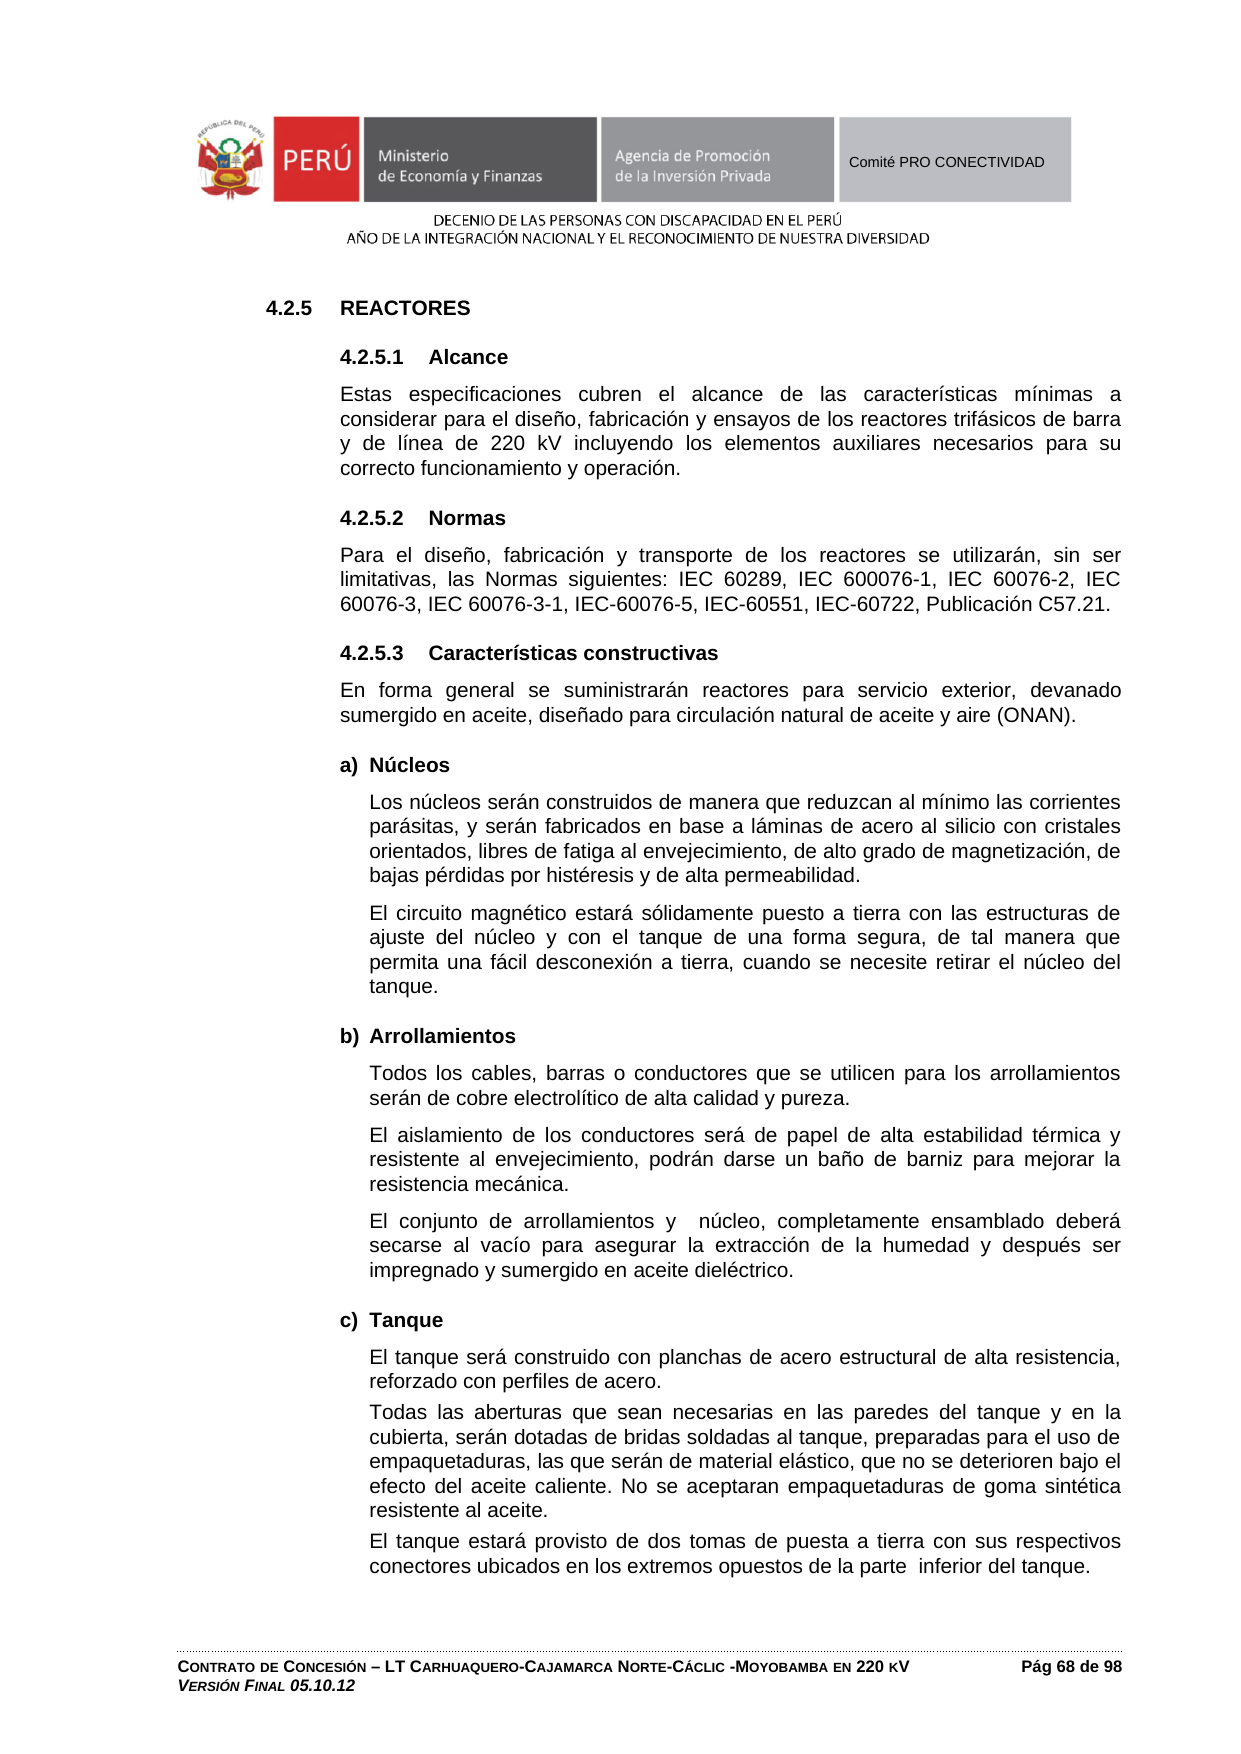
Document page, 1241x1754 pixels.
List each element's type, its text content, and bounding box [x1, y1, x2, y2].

text Estas especificaciones cubren el alcance de las características mínimas a considerar para el diseño, fabricación y ensayos de los reactores trifásicos de barra y de línea de 220 kV incluyendo los elementos auxiliares necesarios para su correcto funcionamiento y operación. [340, 382, 1122, 480]
text 4.2.5.2 Normas [340, 505, 1122, 529]
text Los núcleos serán construidos de manera que reduzcan al mínimo las corrientes parásitas, y serán fabricados en base a láminas de acero al silicio con cristales orientados, libres de fatiga al envejecimiento, de alto grado de magnetización, de bajas pérdidas por histéresis y de alta permeabilidad. [369, 789, 1122, 887]
text 4.2.5.1 Alcance [340, 345, 1122, 369]
text b) Arrollamientos [339, 1024, 1122, 1048]
text c) Tanque [339, 1307, 1122, 1331]
text Para el diseño, fabricación y transporte de los reactores se utilizarán, sin ser limitativas, las Normas siguientes: IEC 60289, IEC 600076-1, IEC 60076-2, IEC 60076-3, IEC 60076-3-1, IEC-60076-5, IEC-60551, IEC-60722, Publicación C57.21. [340, 542, 1122, 616]
text En forma general se suministrarán reactores para servicio exterior, devanado sumergido en aceite, diseñado para circulación natural de aceite y aire (ONAN). [340, 678, 1122, 727]
text El tanque será construido con planchas de acero estructural de alta resistencia, reforzado con perfiles de acero. [369, 1344, 1122, 1393]
picture [176, 74, 1121, 264]
text Todos los cables, barras o conductores que se utilicen para los arrollamientos serán de cobre electrolítico de alta calidad y pureza. [369, 1061, 1122, 1109]
text El circuito magnético estará sólidamente puesto a tierra con las estructuras de ajuste del núcleo y con el tanque de una forma segura, de tal manera que permita una fácil desconexión a tierra, cuando se necesite retirar el núcleo del tanque. [369, 900, 1122, 998]
text El conjunto de arrollamientos y núcleo, completamente ensamblado deberá secarse al vacío para asegurar la extracción de la humedad y después ser impregnado y sumergido en aceite dieléctrico. [369, 1209, 1122, 1282]
text a) Núcleos [339, 752, 1122, 776]
text Todas las aberturas que sean necesarias en las paredes del tanque y en la cubierta, serán dotadas de bridas soldadas al tanque, preparadas para el uso de empaquetaduras, las que serán de material elástico, que no se deterioren bajo el efecto del aceite caliente. No se aceptaran empaquetaduras de goma sintética resistente al aceite. [369, 1400, 1122, 1522]
text 4.2.5.3 Características constructivas [340, 641, 1122, 665]
text El aislamiento de los conductores será de papel de alta estabilidad térmica y resistente al envejecimiento, podrán darse un baño de barniz para mejorar la resistencia mecánica. [369, 1122, 1122, 1196]
text El tanque estará provisto de dos tomas de puesta a tierra con sus respectivos conectores ubicados en los extremos opuestos de la parte inferior del tanque. [369, 1529, 1122, 1578]
subtitle 4.2.5 REACTORES [266, 295, 1122, 319]
